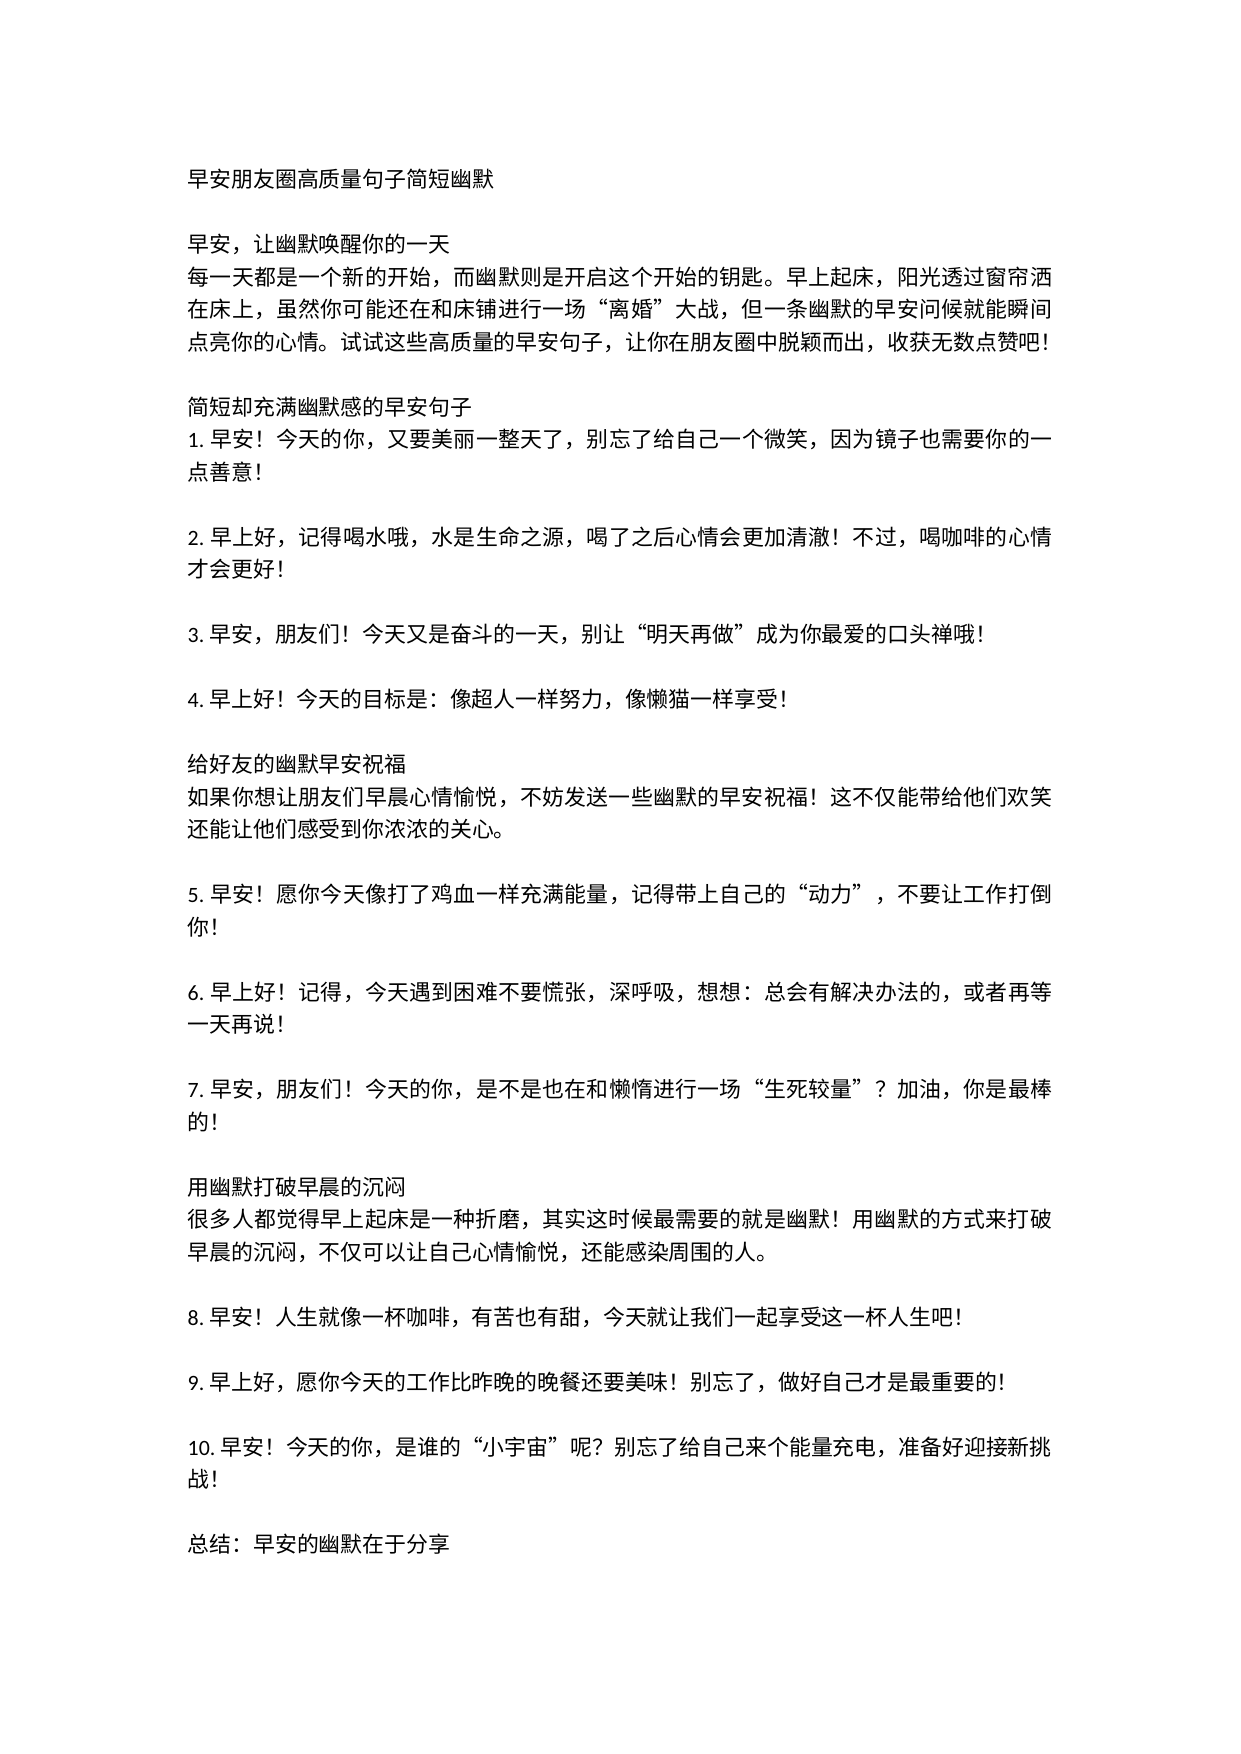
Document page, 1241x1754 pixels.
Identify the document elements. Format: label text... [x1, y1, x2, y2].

text 3. 早安，朋友们！今天又是奋斗的一天，别让“明天再做”成为你最爱的口头禅哦！ [187, 617, 1053, 649]
text 给好友的幽默早安祝福 [187, 747, 1053, 779]
text 早安，让幽默唤醒你的一天 [187, 227, 1053, 259]
text 早安朋友圈高质量句子简短幽默 [187, 162, 1053, 194]
text 2. 早上好，记得喝水哦，水是生命之源，喝了之后心情会更加清澈！不过，喝咖啡的心情才会更好！ [187, 519, 1053, 584]
text 1. 早安！今天的你，又要美丽一整天了，别忘了给自己一个微笑，因为镜子也需要你的一点善意！ [187, 422, 1053, 487]
text 9. 早上好，愿你今天的工作比昨晚的晚餐还要美味！别忘了，做好自己才是最重要的！ [187, 1364, 1053, 1397]
text 10. 早安！今天的你，是谁的“小宇宙”呢？别忘了给自己来个能量充电，准备好迎接新挑战！ [187, 1429, 1053, 1494]
text 4. 早上好！今天的目标是：像超人一样努力，像懒猫一样享受！ [187, 682, 1053, 714]
text 总结：早安的幽默在于分享 [187, 1527, 1053, 1559]
text 很多人都觉得早上起床是一种折磨，其实这时候最需要的就是幽默！用幽默的方式来打破早晨的沉闷，不仅可以让自己心情愉悦，还能感染周围的人。 [187, 1202, 1053, 1267]
text 简短却充满幽默感的早安句子 [187, 389, 1053, 422]
text 用幽默打破早晨的沉闷 [187, 1169, 1053, 1202]
text 每一天都是一个新的开始，而幽默则是开启这个开始的钥匙。早上起床，阳光透过窗帘洒在床上，虽然你可能还在和床铺进行一场“离婚”大战，但一条幽默的早安问候就能瞬间点亮你的心情。试试这些高质量的早安句子，让你在朋友圈中脱颖而出，收获无数点赞吧！ [187, 259, 1053, 357]
text 5. 早安！愿你今天像打了鸡血一样充满能量，记得带上自己的“动力”，不要让工作打倒你！ [187, 877, 1053, 942]
text 8. 早安！人生就像一杯咖啡，有苦也有甜，今天就让我们一起享受这一杯人生吧！ [187, 1299, 1053, 1332]
text 7. 早安，朋友们！今天的你，是不是也在和懒惰进行一场“生死较量”？加油，你是最棒的！ [187, 1072, 1053, 1137]
text 如果你想让朋友们早晨心情愉悦，不妨发送一些幽默的早安祝福！这不仅能带给他们欢笑，还能让他们感受到你浓浓的关心。 [187, 779, 1053, 844]
text 6. 早上好！记得，今天遇到困难不要慌张，深呼吸，想想：总会有解决办法的，或者再等一天再说！ [187, 974, 1053, 1039]
